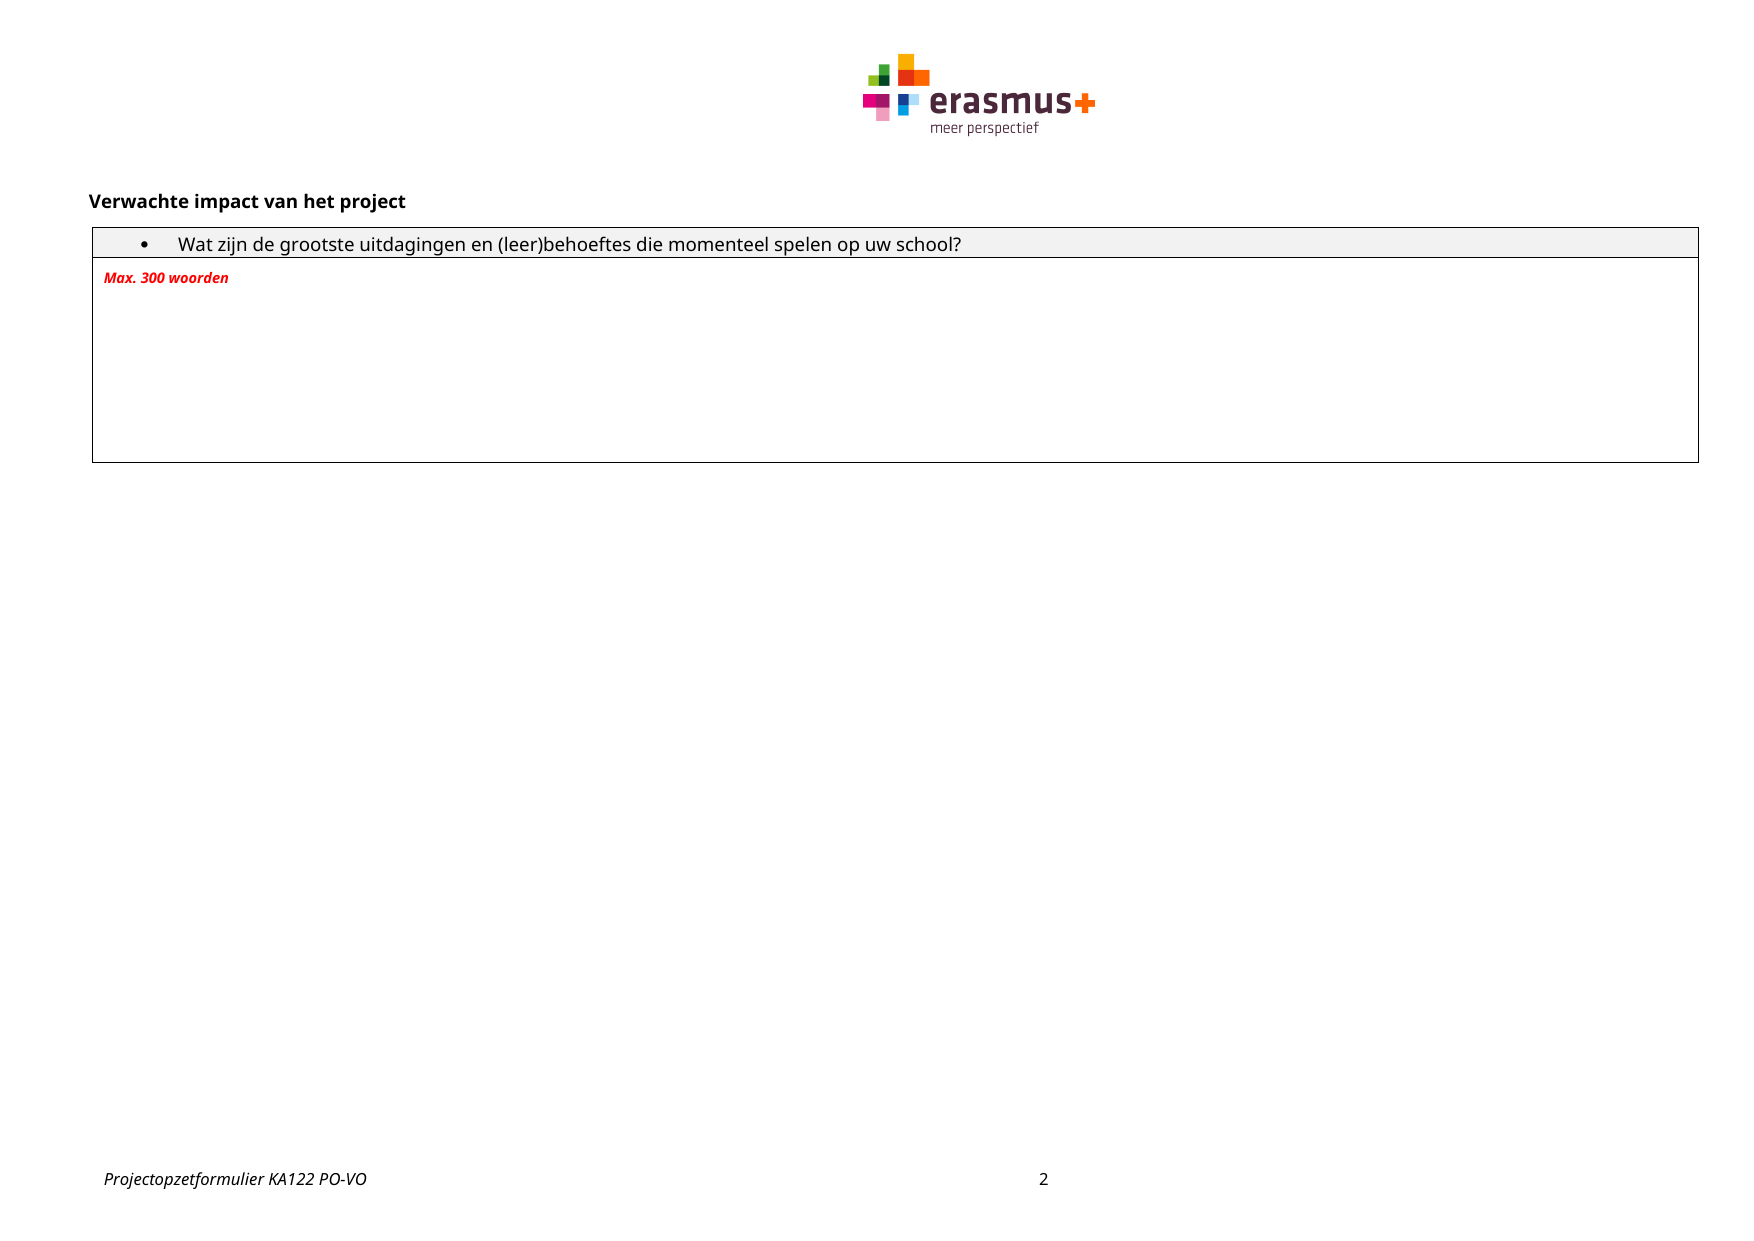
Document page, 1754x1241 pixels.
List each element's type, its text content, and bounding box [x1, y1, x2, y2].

table_cell Max. 300 woorden [93, 258, 1698, 462]
picture [843, 34, 1114, 152]
table_header Wat zijn de grootste uitdagingen en (leer)behoeftes die momenteel spelen op uw school? [93, 228, 1698, 257]
text Verwachte impact van het project [89, 185, 1606, 214]
